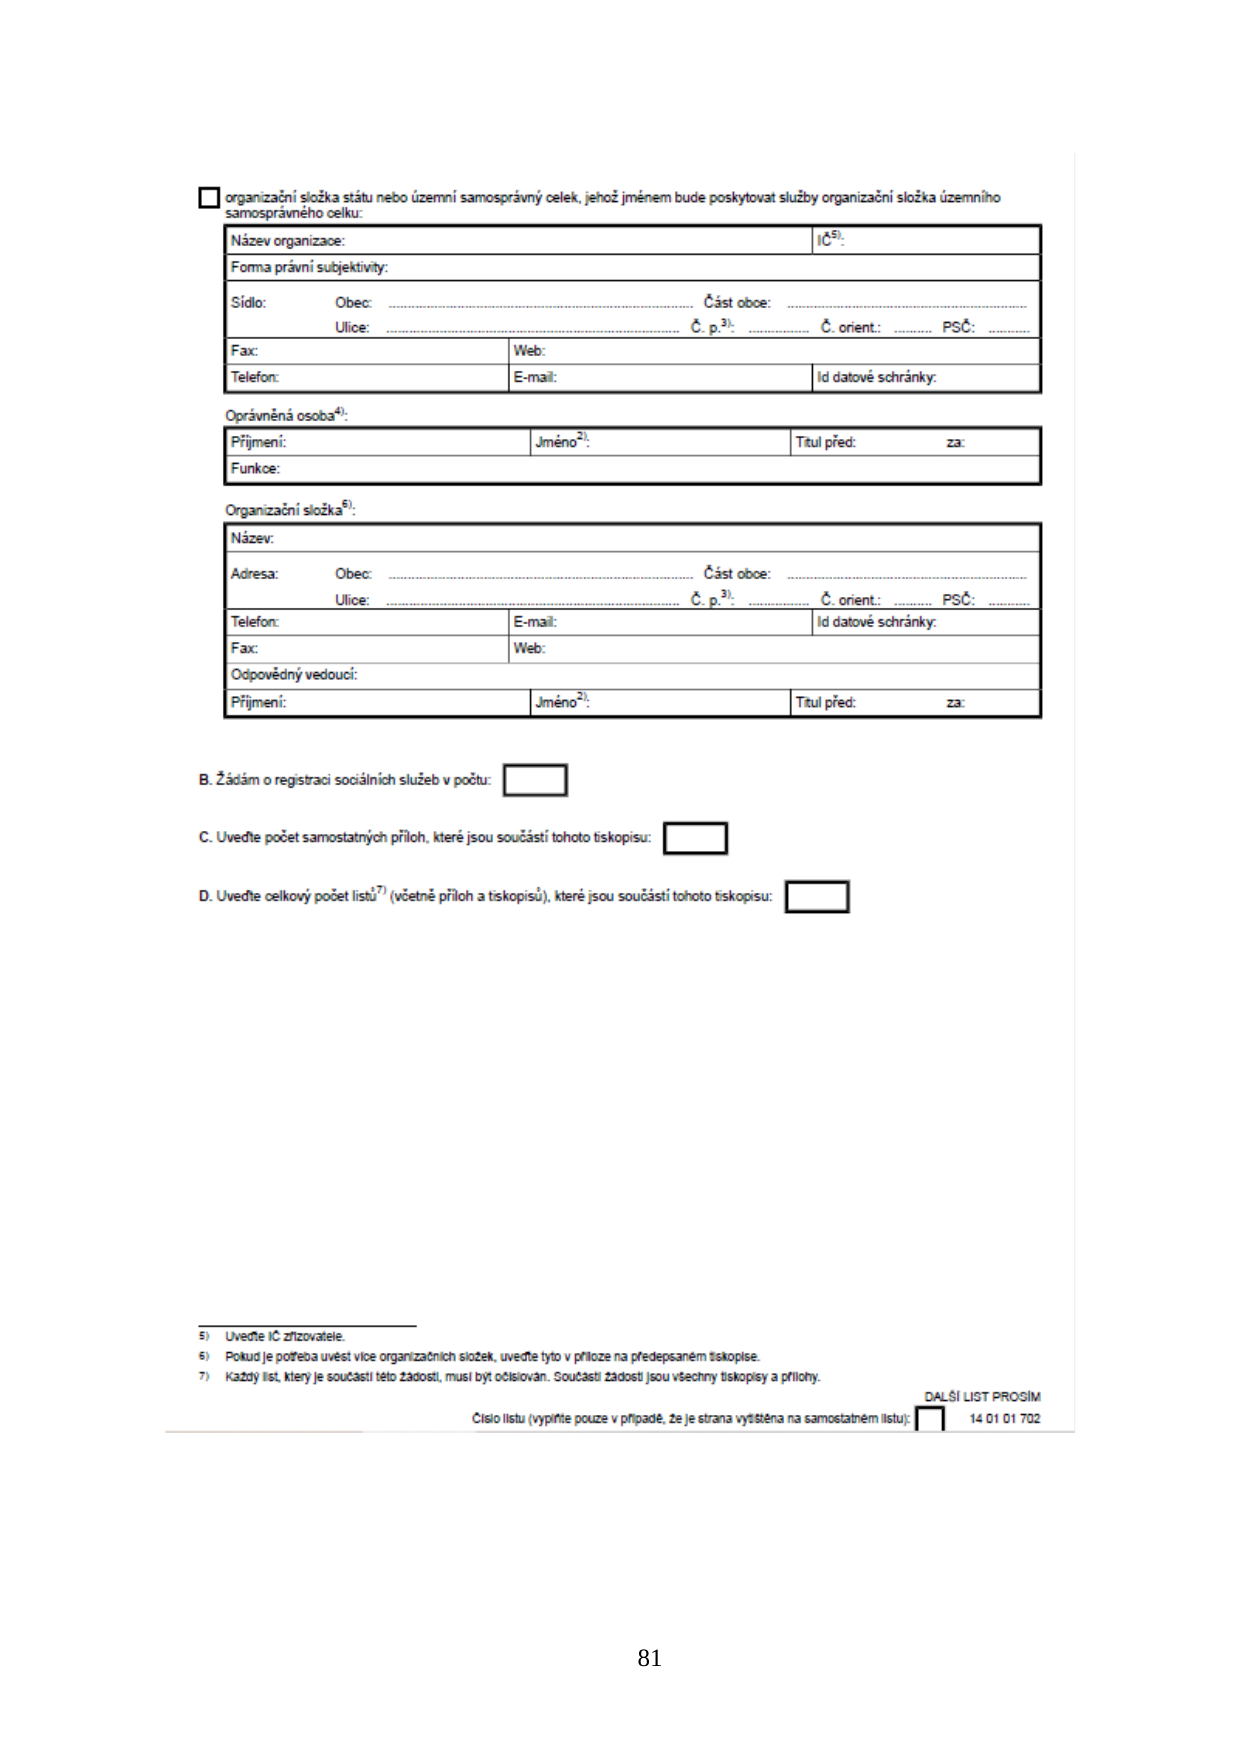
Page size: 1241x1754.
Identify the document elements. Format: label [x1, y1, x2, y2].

picture [165, 153, 1075, 1433]
